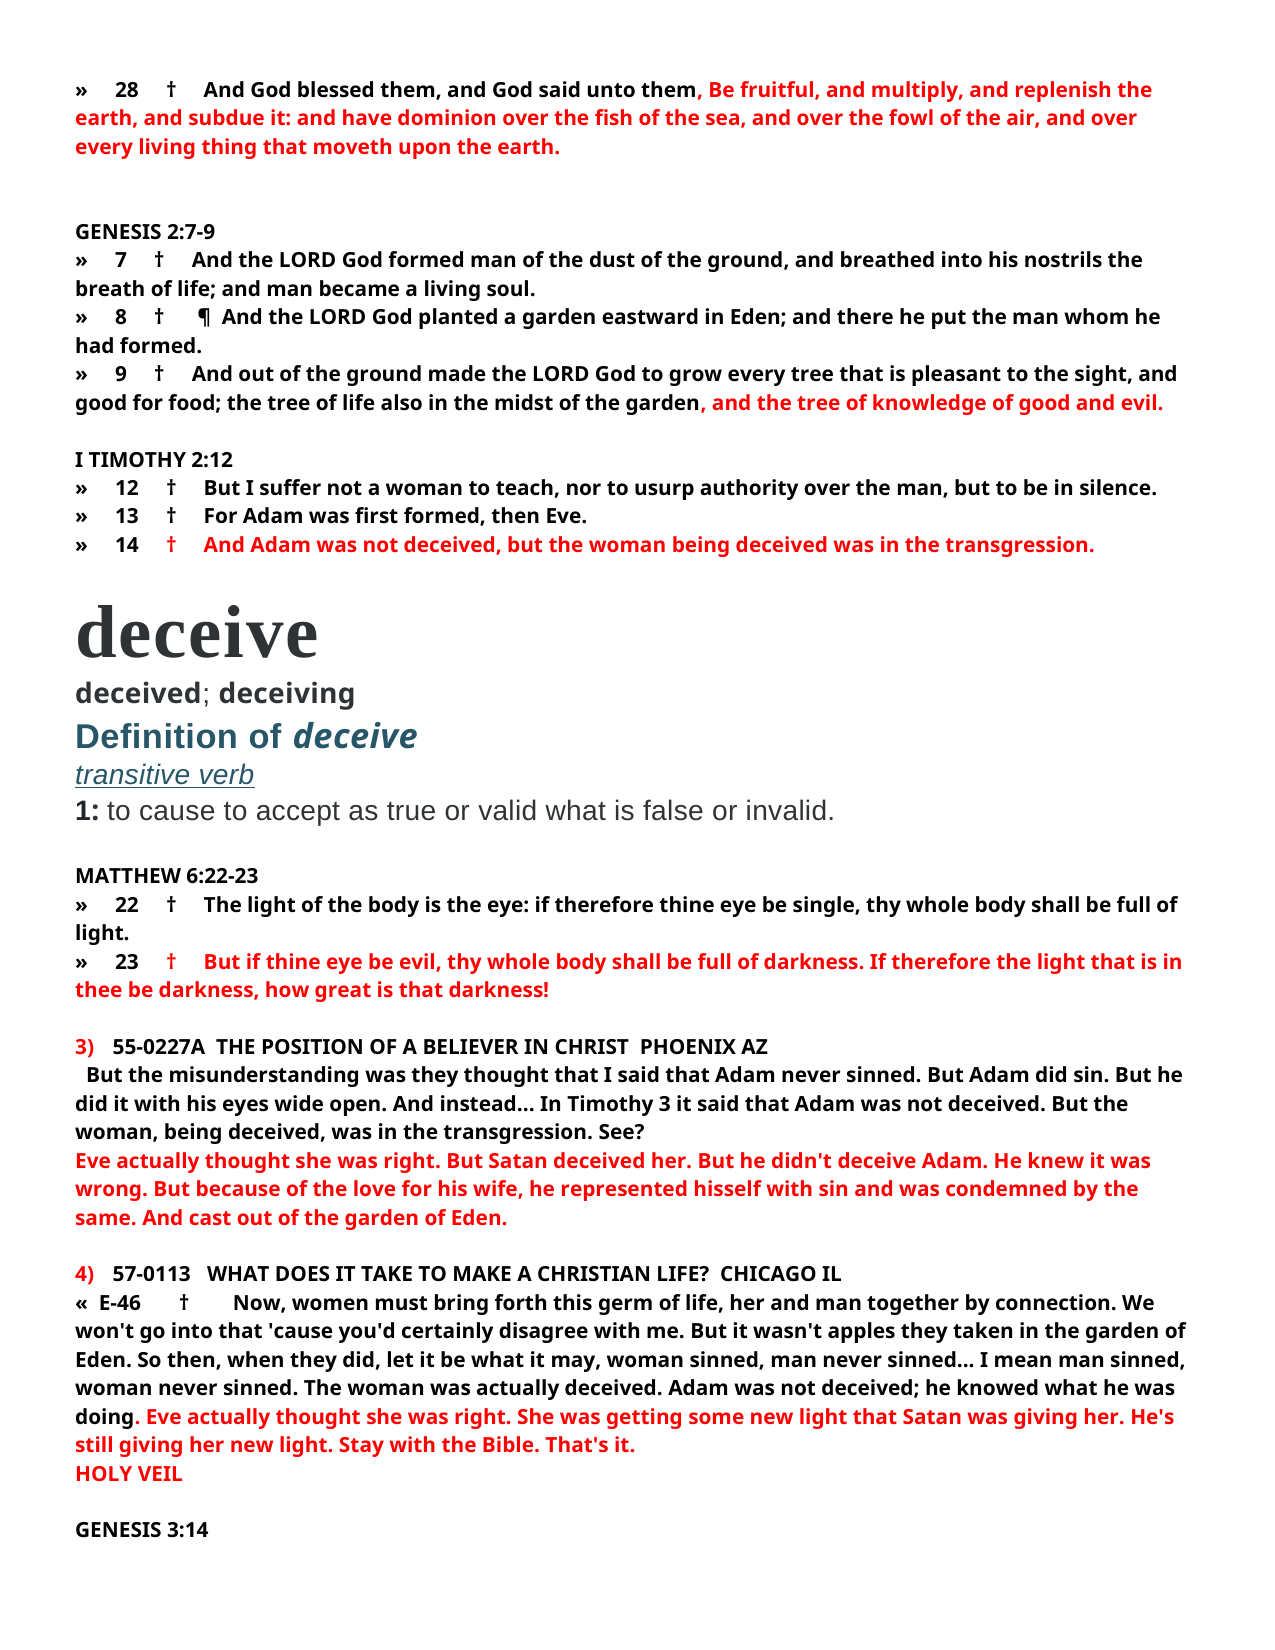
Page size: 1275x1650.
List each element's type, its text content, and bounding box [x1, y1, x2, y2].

text But the misunderstanding was they thought that I said that Adam never sinned. But Adam did sin. But he did it with his eyes wide open. And instead... In Timothy 3 it said that Adam was not deceived. But the woman, being deceived, was in the transgression. See? [75, 1061, 1200, 1146]
text » 28 † And God blessed them, and God said unto them, Be fruitful, and multiply, and replenish the earth, and subdue it: and have dominion over the fish of the sea, and over the fowl of the air, and over every living thing that moveth upon the earth. [75, 75, 1200, 160]
text Definition of deceive [75, 711, 1200, 758]
text I TIMOTHY 2:12 [75, 445, 1200, 473]
text transitive verb [75, 758, 1200, 791]
text » 12 † But I suffer not a woman to teach, nor to usurp authority over the man, but to be in silence. [75, 473, 1200, 502]
text MATTHEW 6:22-23 [75, 861, 1200, 890]
text GENESIS 3:14 [75, 1516, 1200, 1544]
text GENESIS 2:7-9 [75, 217, 1200, 246]
text » 22 † The light of the body is the eye: if therefore thine eye be single, thy whole body shall be full of light. [75, 890, 1200, 947]
list 55-0227A THE POSITION OF A BELIEVER IN CHRIST PHOENIX AZ [75, 1032, 1200, 1061]
text » 14 † And Adam was not deceived, but the woman being deceived was in the transgression. [75, 530, 1200, 558]
text 1: to cause to accept as true or valid what is false or invalid. [75, 791, 1200, 829]
text » 8 † ¶ And the LORD God planted a garden eastward in Eden; and there he put the man whom he had formed. [75, 302, 1200, 359]
text » 9 † And out of the ground made the LORD God to grow every tree that is pleasant to the sight, and good for food; the tree of life also in the midst of the garden, and the tree of knowledge of good and evil. [75, 359, 1200, 416]
text » 7 † And the LORD God formed man of the dust of the ground, and breathed into his nostrils the breath of life; and man became a living soul. [75, 246, 1200, 302]
text deceive [75, 587, 1200, 673]
text » 13 † For Adam was first formed, then Eve. [75, 502, 1200, 530]
text » 23 † But if thine eye be evil, thy whole body shall be full of darkness. If therefore the light that is in thee be darkness, how great is that darkness! [75, 947, 1200, 1004]
text deceived; deceiving [75, 673, 1200, 711]
text HOLY VEIL [75, 1459, 1200, 1487]
text « E-46 † Now, women must bring forth this germ of life, her and man together by connection. We won't go into that 'cause you'd certainly disagree with me. But it wasn't apples they taken in the garden of Eden. So then, when they did, let it be what it may, woman sinned, man never sinned... I mean man sinned, woman never sinned. The woman was actually deceived. Adam was not deceived; he knowed what he was doing. Eve actually thought she was right. She was getting some new light that Satan was giving her. He's still giving her new light. Stay with the Bible. That's it. [75, 1288, 1200, 1459]
list 57-0113 WHAT DOES IT TAKE TO MAKE A CHRISTIAN LIFE? CHICAGO IL [75, 1259, 1200, 1288]
text Eve actually thought she was right. But Satan deceived her. But he didn't deceive Adam. He knew it was wrong. But because of the love for his wife, he represented hisself with sin and was condemned by the same. And cast out of the garden of Eden. [75, 1146, 1200, 1231]
